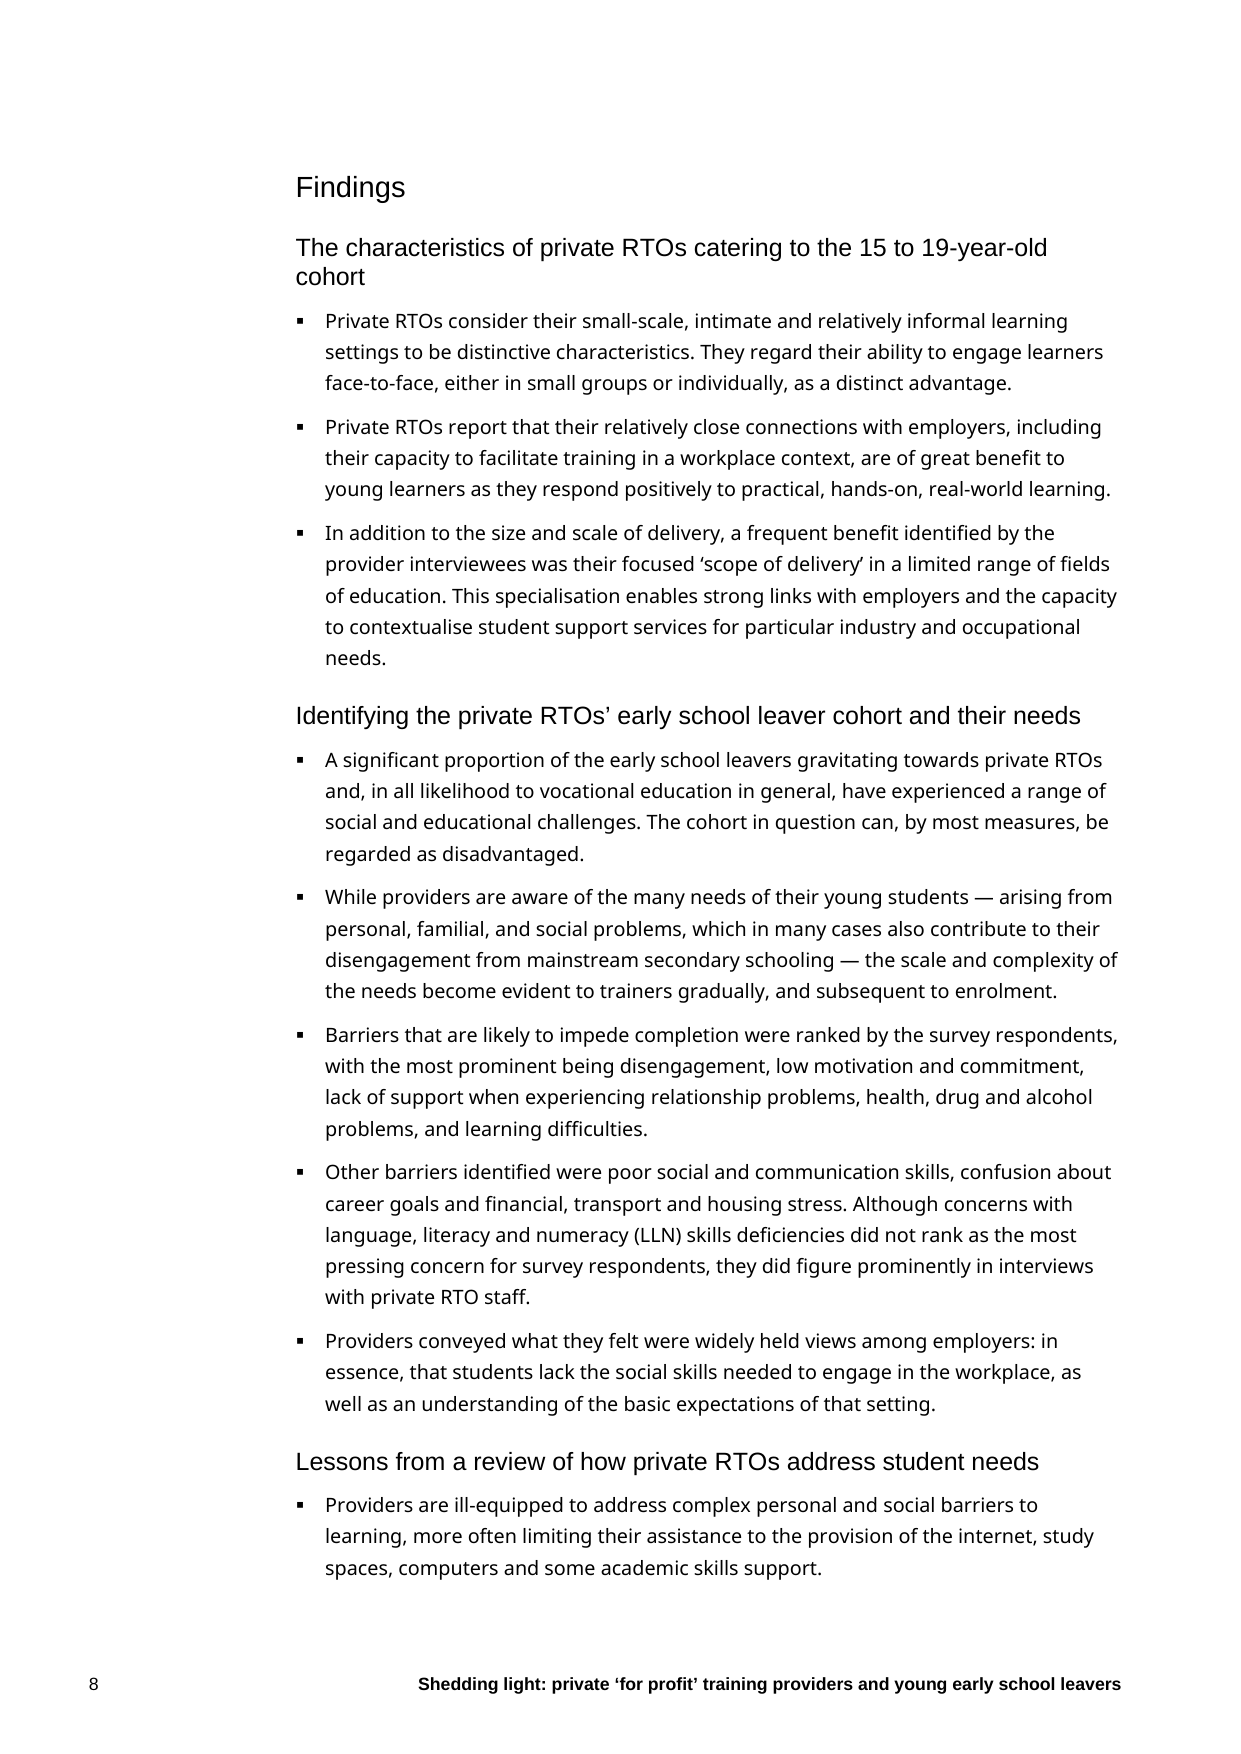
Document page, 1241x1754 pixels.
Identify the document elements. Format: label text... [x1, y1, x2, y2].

text Other barriers identified were poor social and communication skills, confusion about career goals and financial, transport and housing stress. Although concerns with language, literacy and numeracy (LLN) skills deficiencies did not rank as the most pressing concern for survey respondents, they did figure prominently in interviews with private RTO staff. [295, 1155, 1122, 1311]
text Providers are ill-equipped to address complex personal and social barriers to learning, more often limiting their assistance to the provision of the internet, study spaces, computers and some academic skills support. [295, 1488, 1122, 1581]
subtitle Findings [295, 170, 1122, 204]
subtitle The characteristics of private RTOs catering to the 15 to 19-year-old cohort [295, 233, 1122, 291]
text A significant proportion of the early school leavers gravitating towards private RTOs and, in all likelihood to vocational education in general, have experienced a range of social and educational challenges. The cohort in question can, by most measures, be regarded as disadvantaged. [295, 742, 1122, 867]
text Providers conveyed what they felt were widely held views among employers: in essence, that students lack the social skills needed to engage in the workplace, as well as an understanding of the basic expectations of that setting. [295, 1323, 1122, 1417]
text Private RTOs report that their relatively close connections with employers, including their capacity to facilitate training in a workplace context, are of great benefit to young learners as they respond positively to practical, hands-on, real-world learning. [295, 409, 1122, 503]
text Private RTOs consider their small-scale, intimate and relatively informal learning settings to be distinctive characteristics. They regard their ability to engage learners face-to-face, either in small groups or individually, as a distinct advantage. [295, 303, 1122, 397]
text While providers are aware of the many needs of their young students — arising from personal, familial, and social problems, which in many cases also contribute to their disengagement from mainstream secondary schooling — the scale and complexity of the needs become evident to trainers gradually, and subsequent to enrolment. [295, 880, 1122, 1005]
text In addition to the size and scale of delivery, a frequent benefit identified by the provider interviewees was their focused ‘scope of delivery’ in a limited range of fields of education. This specialisation enables strong links with employers and the capacity to contextualise student support services for particular industry and occupational needs. [295, 516, 1122, 672]
text Barriers that are likely to impede completion were ranked by the survey respondents, with the most prominent being disengagement, low motivation and commitment, lack of support when experiencing relationship problems, health, drug and alcohol problems, and learning difficulties. [295, 1017, 1122, 1142]
subtitle Lessons from a review of how private RTOs address student needs [295, 1446, 1122, 1475]
subtitle Identifying the private RTOs’ early school leaver cohort and their needs [295, 701, 1122, 730]
